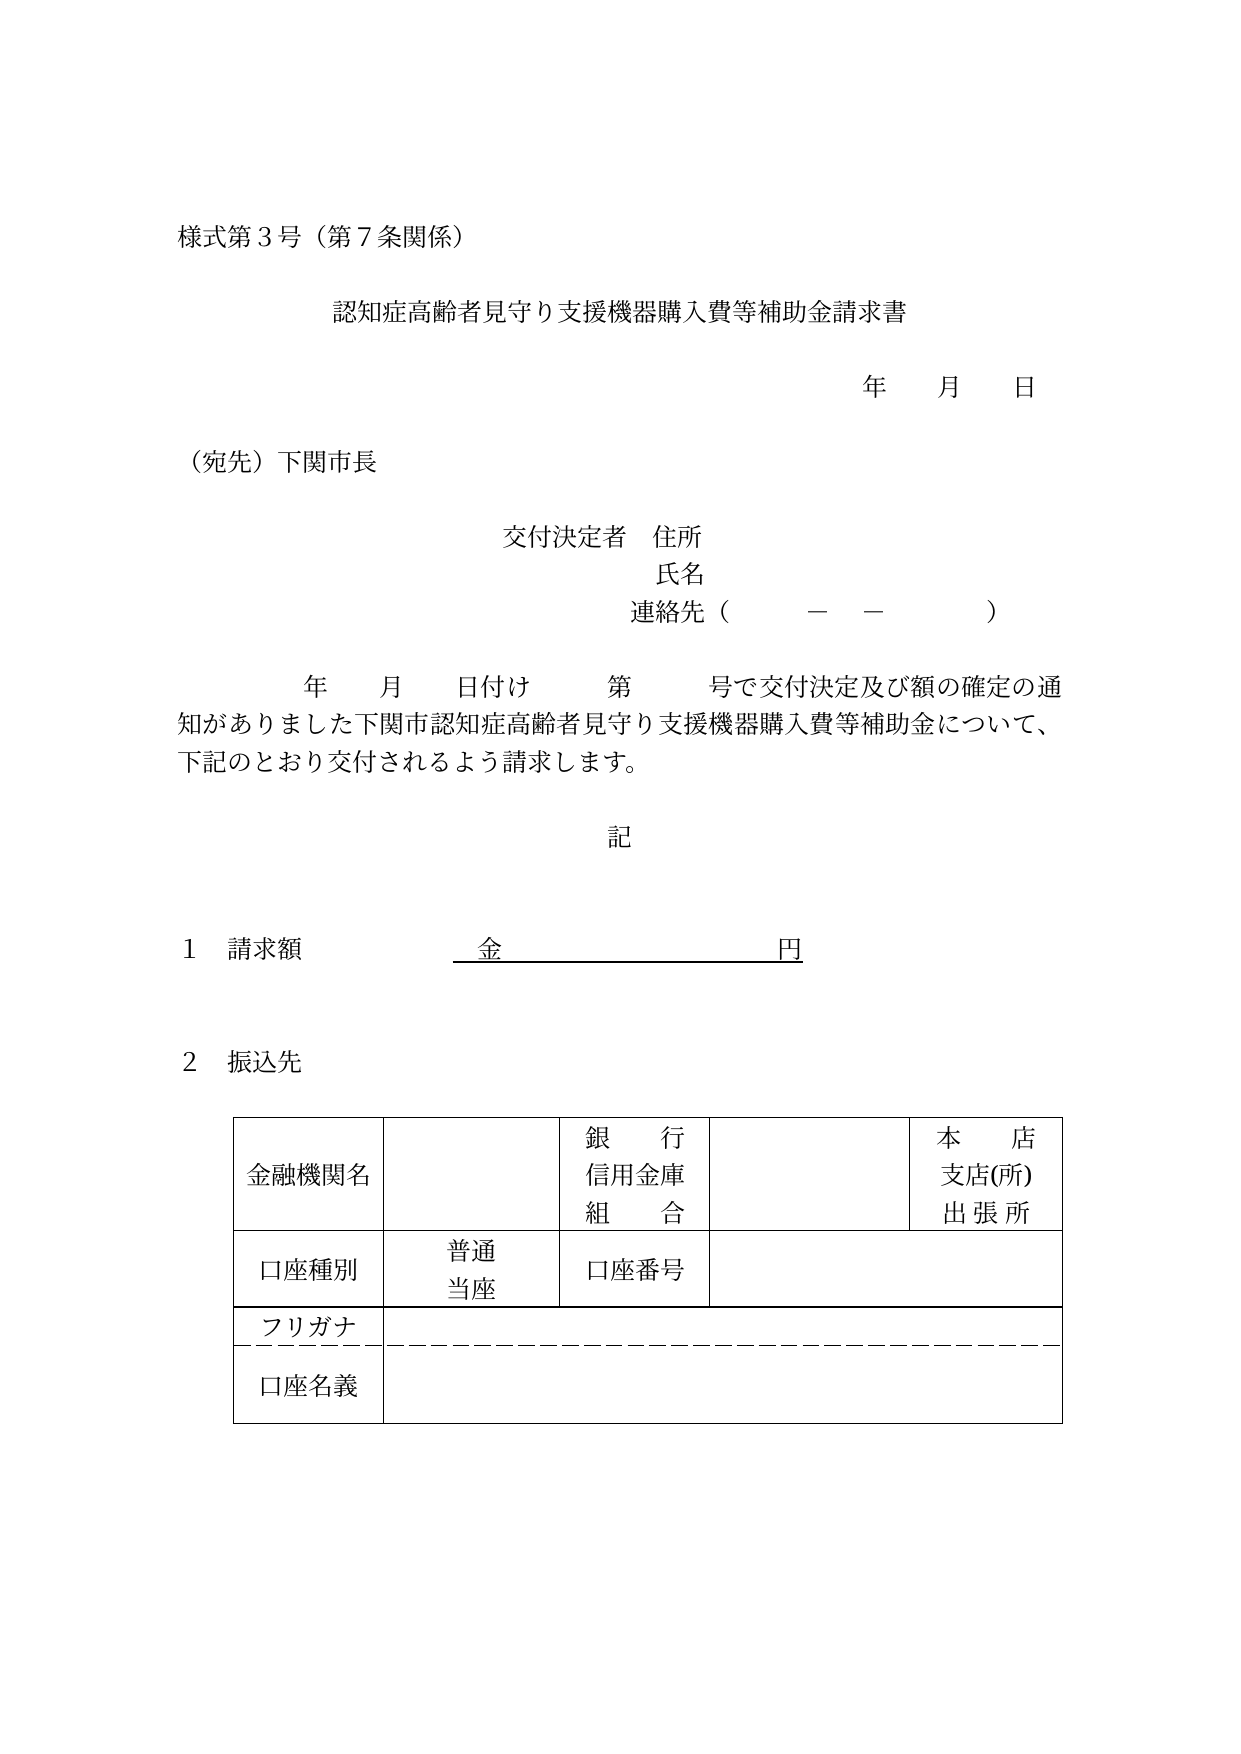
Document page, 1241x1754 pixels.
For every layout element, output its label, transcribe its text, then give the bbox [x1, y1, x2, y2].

table_cell フリガナ [234, 1308, 383, 1345]
table_cell [710, 1231, 1062, 1306]
text 連絡先（ － － ） [177, 592, 1037, 629]
table_header 銀 行 信用金庫 組 合 [560, 1118, 709, 1230]
text ２ 振込先 [177, 1042, 1063, 1079]
text 交付決定者 住所 [177, 517, 1063, 554]
table_cell [384, 1345, 1062, 1423]
text （宛先）下関市長 [177, 442, 1063, 479]
table_cell 口座種別 [234, 1231, 383, 1306]
table_header [710, 1118, 909, 1230]
table_header [384, 1118, 559, 1230]
text １ 請求額 金 円 [177, 929, 1063, 967]
text 様式第３号（第７条関係） [177, 217, 1063, 254]
text 年 月 日 [177, 367, 1037, 404]
table_header 金融機関名 [234, 1118, 383, 1230]
table_header 本 店 支店(所) 出 張 所 [910, 1118, 1062, 1230]
text 認知症高齢者見守り支援機器購入費等補助金請求書 [177, 292, 1063, 329]
table_cell [384, 1308, 1062, 1345]
text 氏名 [177, 554, 1037, 592]
table_cell 普通 当座 [384, 1231, 559, 1306]
table_cell 口座名義 [234, 1345, 383, 1423]
table_cell 口座番号 [560, 1231, 709, 1306]
text 年 月 日付け 第 号で交付決定及び額の確定の通知がありました下関市認知症高齢者見守り支援機器購入費等補助金について、下記のとおり交付されるよう請求します。 [177, 667, 1063, 779]
subtitle 記 [177, 817, 1063, 854]
